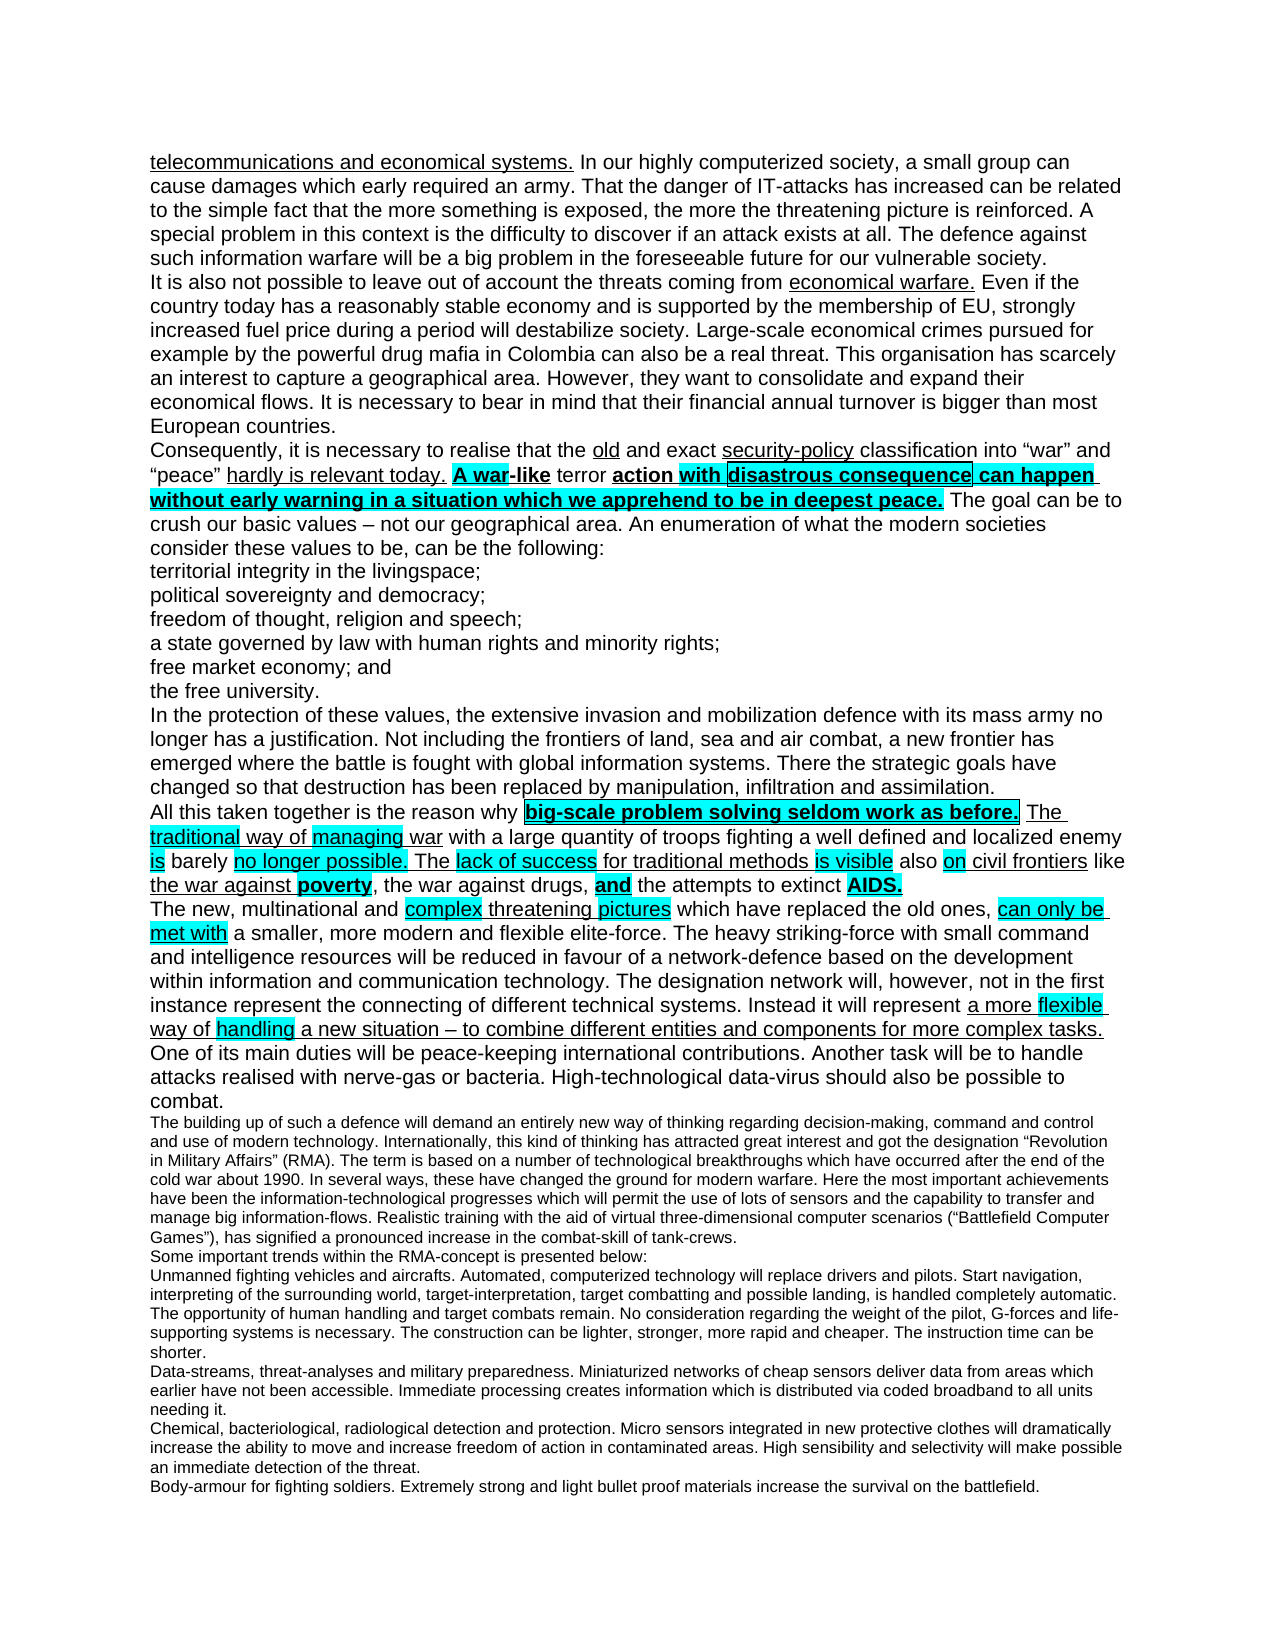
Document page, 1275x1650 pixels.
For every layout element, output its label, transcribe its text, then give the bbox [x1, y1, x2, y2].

text Data-streams, threat-analyses and military preparedness. Miniaturized networks of cheap sensors deliver data from areas which earlier have not been accessible. Immediate processing creates information which is distributed via coded broadband to all units needing it. [150, 1362, 1125, 1419]
text free market economy; and [150, 655, 1125, 679]
text Body-armour for fighting soldiers. Extremely strong and light bullet proof materials increase the survival on the battlefield. [150, 1477, 1125, 1496]
text In the protection of these values, the extensive invasion and mobilization defence with its mass army no longer has a justification. Not including the frontiers of land, sea and air combat, a new frontier has emerged where the battle is fought with global information systems. There the strategic goals have changed so that destruction has been replaced by manipulation, infiltration and assimilation. [150, 703, 1125, 799]
text freedom of thought, religion and speech; [150, 607, 1125, 631]
text Some important trends within the RMA-concept is presented below: [150, 1247, 1125, 1266]
text territorial integrity in the livingspace; [150, 559, 1125, 583]
text It is also not possible to leave out of account the threats coming from economical warfare. Even if the country today has a reasonably stable economy and is supported by the membership of EU, strongly increased fuel price during a period will destabilize society. Large-scale economical crimes pursued for example by the powerful drug mafia in Colombia can also be a real threat. This organisation has scarcely an interest to capture a geographical area. However, they want to consolidate and expand their economical flows. It is necessary to bear in mind that their financial annual turnover is bigger than most European countries. [150, 270, 1125, 437]
text The new, multinational and complex threatening pictures which have replaced the old ones, can only be met with a smaller, more modern and flexible elite-force. The heavy striking-force with small command and intelligence resources will be reduced in favour of a network-defence based on the development within information and communication technology. The designation network will, however, not in the first instance represent the connecting of different technical systems. Instead it will represent a more flexible way of handling a new situation – to combine different entities and components for more complex tasks. One of its main duties will be peace-keeping international contributions. Another task will be to handle attacks realised with nerve-gas or bacteria. High-technological data-virus should also be possible to combat. [150, 897, 1125, 1112]
text the free university. [150, 679, 1125, 703]
text The building up of such a defence will demand an entirely new way of thinking regarding decision-making, command and control and use of modern technology. Internationally, this kind of thinking has attracted great interest and got the designation “Revolution in Military Affairs” (RMA). The term is based on a number of technological breakthroughs which have occurred after the end of the cold war about 1990. In several ways, these have changed the ground for modern warfare. Here the most important achievements have been the information-technological progresses which will permit the use of lots of sensors and the capability to transfer and manage big information-flows. Realistic training with the aid of virtual three-dimensional computer scenarios (“Battlefield Computer Games”), has signified a pronounced increase in the combat-skill of tank-crews. [150, 1112, 1125, 1247]
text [150, 150, 1125, 270]
text political sovereignty and democracy; [150, 583, 1125, 607]
text a state governed by law with human rights and minority rights; [150, 631, 1125, 655]
text Chemical, bacteriological, radiological detection and protection. Micro sensors integrated in new protective clothes will dramatically increase the ability to move and increase freedom of action in contaminated areas. High sensibility and selectivity will make possible an immediate detection of the threat. [150, 1419, 1125, 1477]
text Unmanned fighting vehicles and aircrafts. Automated, computerized technology will replace drivers and pilots. Start navigation, interpreting of the surrounding world, target-interpretation, target combatting and possible landing, is handled completely automatic. The opportunity of human handling and target combats remain. No consideration regarding the weight of the pilot, G-forces and life-supporting systems is necessary. The construction can be lighter, stronger, more rapid and cheaper. The instruction time can be shorter. [150, 1266, 1125, 1362]
text All this taken together is the reason why big-scale problem solving seldom work as before. The traditional way of managing war with a large quantity of troops fighting a well defined and localized enemy is barely no longer possible. The lack of success for traditional methods is visible also on civil frontiers like the war against poverty, the war against drugs, and the attempts to extinct AIDS. [150, 799, 1125, 897]
text Consequently, it is necessary to realise that the old and exact security-policy classification into “war” and “peace” hardly is relevant today. A war-like terror action with disastrous consequence can happen without early warning in a situation which we apprehend to be in deepest peace. The goal can be to crush our basic values – not our geographical area. An enumeration of what the modern societies consider these values to be, can be the following: [150, 437, 1125, 559]
